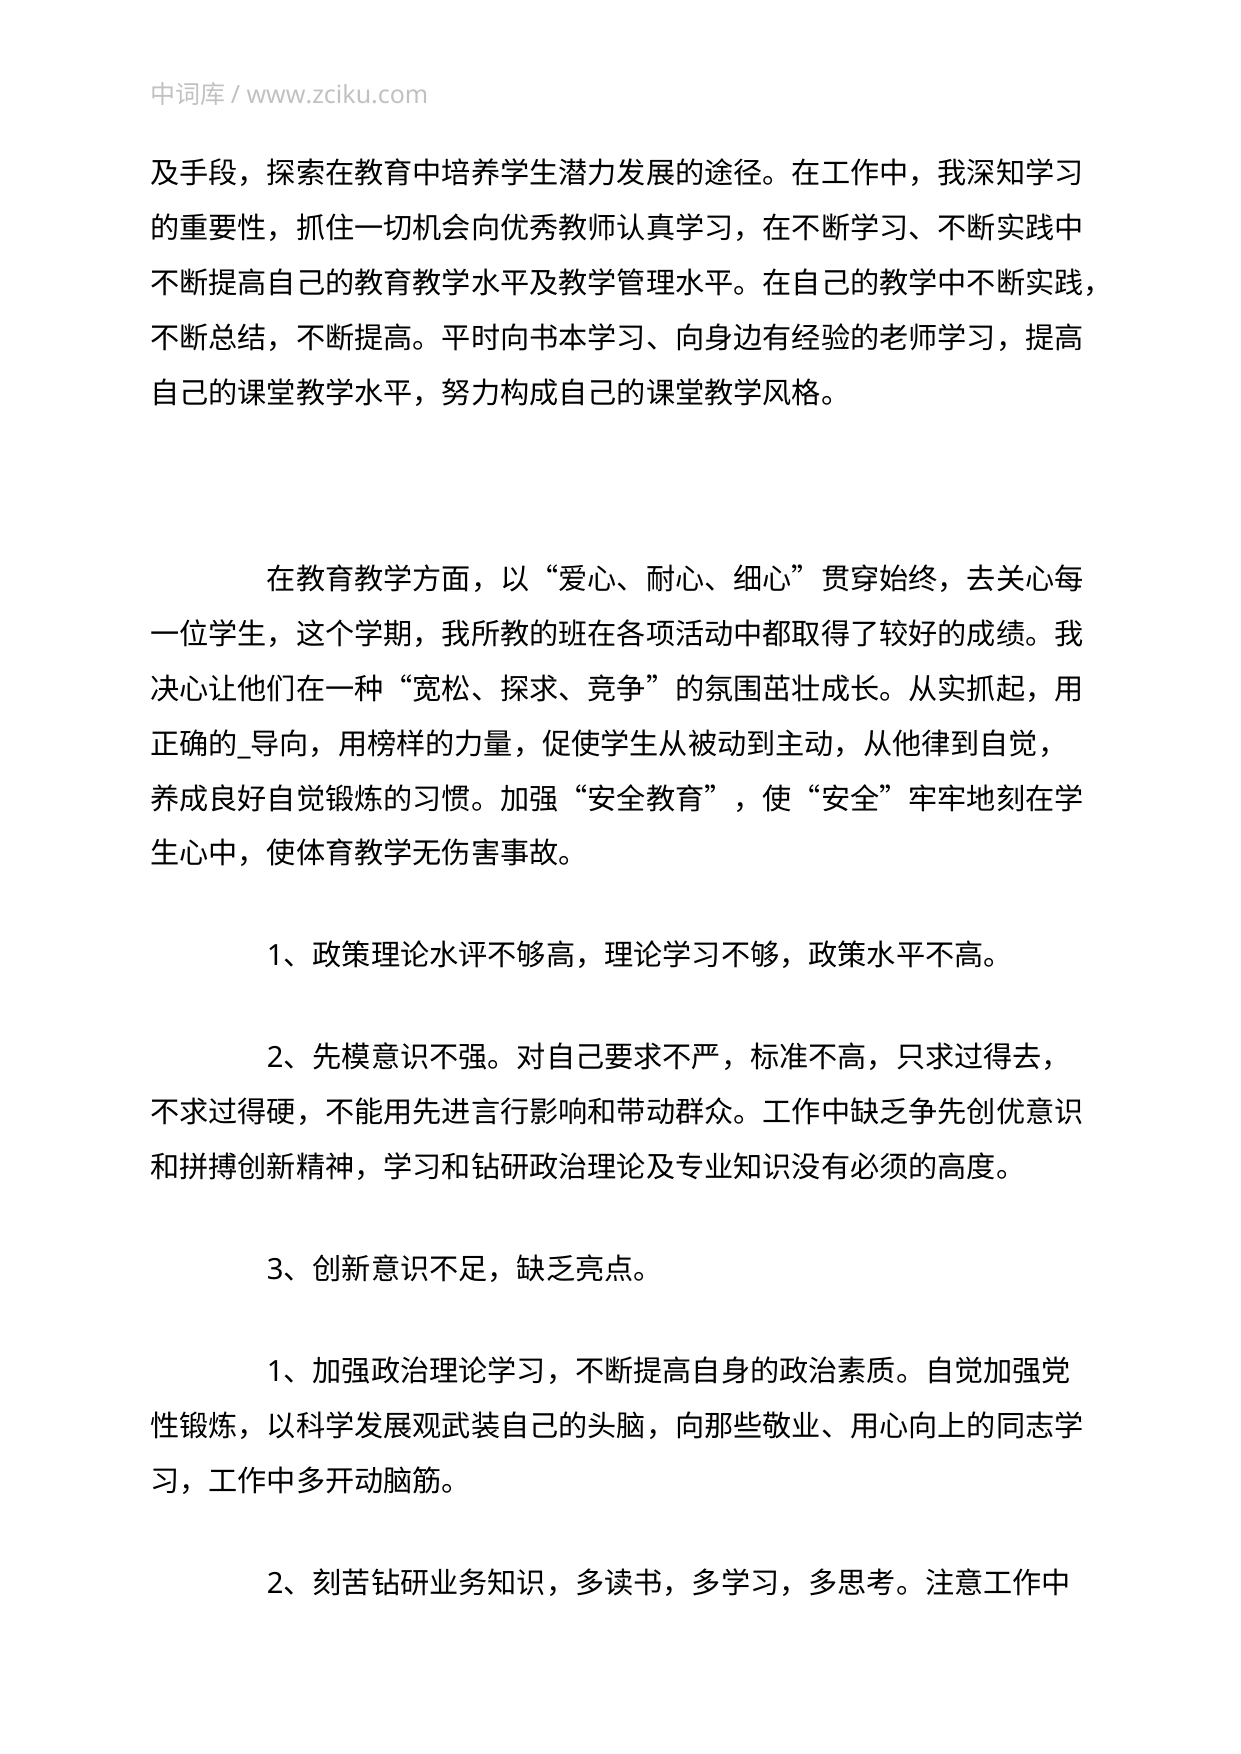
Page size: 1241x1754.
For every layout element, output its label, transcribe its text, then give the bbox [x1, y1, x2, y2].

text 1、加强政治理论学习，不断提高自身的政治素质。自觉加强党性锻炼，以科学发展观武装自己的头脑，向那些敬业、用心向上的同志学习，工作中多开动脑筋。 [150, 1347, 1090, 1500]
text 1、政策理论水评不够高，理论学习不够，政策水平不高。 [150, 932, 1090, 974]
text 3、创新意识不足，缺乏亮点。 [150, 1246, 1090, 1288]
text 在教育教学方面，以“爱心、耐心、细心”贯穿始终，去关心每一位学生，这个学期，我所教的班在各项活动中都取得了较好的成绩。我决心让他们在一种“宽松、探求、竞争”的氛围茁壮成长。从实抓起，用正确的_导向，用榜样的力量，促使学生从被动到主动，从他律到自觉，养成良好自觉锻炼的习惯。加强“安全教育”，使“安全”牢牢地刻在学生心中，使体育教学无伤害事故。 [150, 556, 1090, 872]
text 2、先模意识不强。对自己要求不严，标准不高，只求过得去，不求过得硬，不能用先进言行影响和带动群众。工作中缺乏争先创优意识和拼搏创新精神，学习和钻研政治理论及专业知识没有必须的高度。 [150, 1034, 1090, 1186]
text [150, 1559, 1090, 1602]
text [150, 150, 1090, 412]
